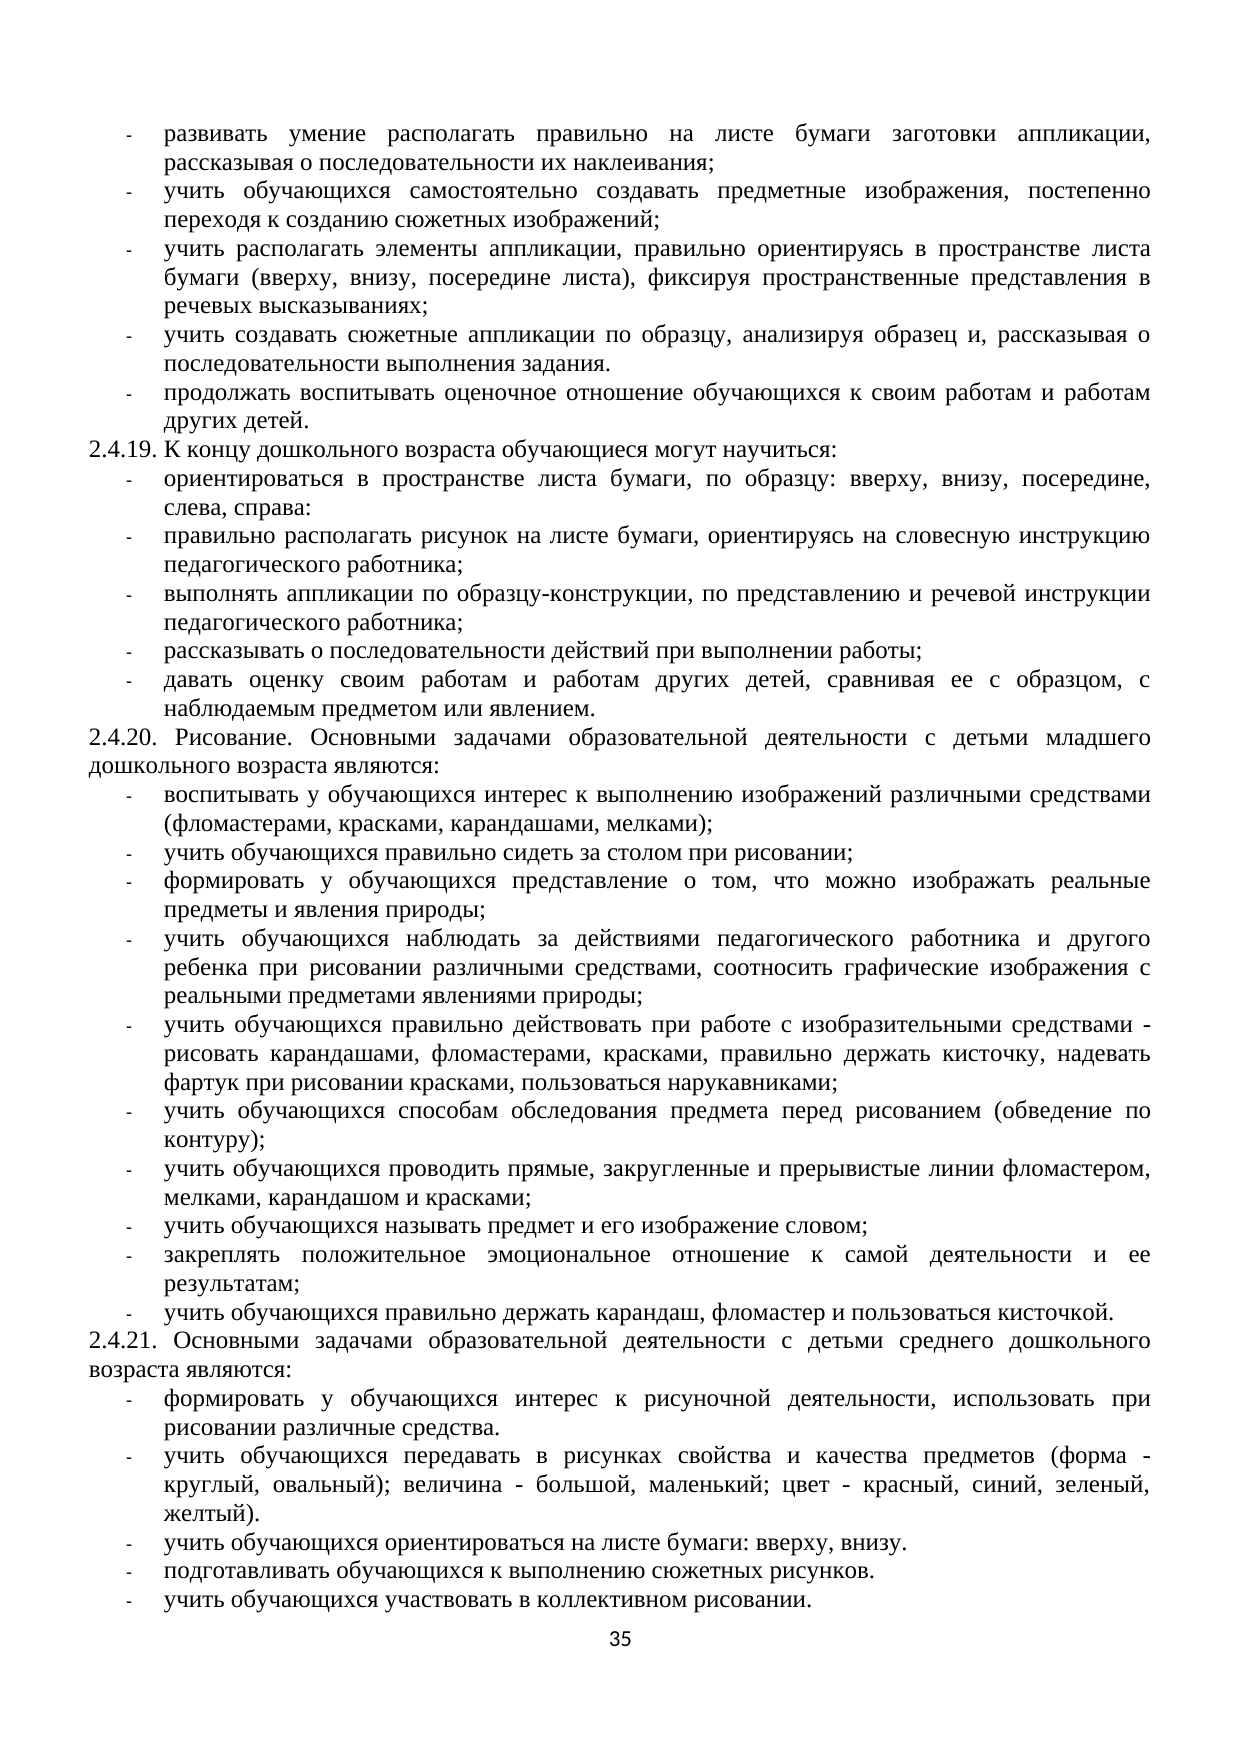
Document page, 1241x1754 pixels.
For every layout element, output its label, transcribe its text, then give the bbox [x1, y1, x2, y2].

list ориентироваться в пространстве листа бумаги, по образцу: вверху, внизу, посередине, слева, справа: [126, 463, 1152, 521]
list учить обучающихся самостоятельно создавать предметные изображения, постепенно переходя к созданию сюжетных изображений; [126, 176, 1152, 233]
list учить обучающихся ориентироваться на листе бумаги: вверху, внизу. [126, 1527, 1152, 1556]
list воспитывать у обучающихся интерес к выполнению изображений различными средствами (фломастерами, красками, карандашами, мелками); [126, 779, 1152, 837]
list учить обучающихся правильно сидеть за столом при рисовании; [126, 837, 1152, 866]
list выполнять аппликации по образцу-конструкции, по представлению и речевой инструкции педагогического работника; [126, 578, 1152, 636]
list правильно располагать рисунок на листе бумаги, ориентируясь на словесную инструкцию педагогического работника; [126, 521, 1152, 578]
text 2.4.21. Основными задачами образовательной деятельности с детьми среднего дошкольного возраста являются: [89, 1326, 1152, 1383]
list формировать у обучающихся представление о том, что можно изображать реальные предметы и явления природы; [126, 866, 1152, 923]
list учить обучающихся способам обследования предмета перед рисованием (обведение по контуру); [126, 1096, 1152, 1153]
list учить обучающихся правильно держать карандаш, фломастер и пользоваться кисточкой. [126, 1297, 1152, 1326]
list давать оценку своим работам и работам других детей, сравнивая ее с образцом, с наблюдаемым предметом или явлением. [126, 664, 1152, 722]
list учить обучающихся участвовать в коллективном рисовании. [126, 1584, 1152, 1613]
list развивать умение располагать правильно на листе бумаги заготовки аппликации, рассказывая о последовательности их наклеивания; [126, 118, 1152, 176]
list учить обучающихся проводить прямые, закругленные и прерывистые линии фломастером, мелками, карандашом и красками; [126, 1153, 1152, 1211]
list учить обучающихся передавать в рисунках свойства и качества предметов (форма - круглый, овальный); величина - большой, маленький; цвет - красный, синий, зеленый, желтый). [126, 1441, 1152, 1527]
text 2.4.20. Рисование. Основными задачами образовательной деятельности с детьми младшего дошкольного возраста являются: [89, 722, 1152, 779]
list закреплять положительное эмоциональное отношение к самой деятельности и ее результатам; [126, 1239, 1152, 1297]
text 2.4.19. К концу дошкольного возраста обучающиеся могут научиться: [89, 434, 1152, 463]
list учить создавать сюжетные аппликации по образцу, анализируя образец и, рассказывая о последовательности выполнения задания. [126, 319, 1152, 377]
list подготавливать обучающихся к выполнению сюжетных рисунков. [126, 1556, 1152, 1584]
list рассказывать о последовательности действий при выполнении работы; [126, 636, 1152, 664]
list учить обучающихся называть предмет и его изображение словом; [126, 1211, 1152, 1239]
list учить обучающихся наблюдать за действиями педагогического работника и другого ребенка при рисовании различными средствами, соотносить графические изображения с реальными предметами явлениями природы; [126, 923, 1152, 1009]
list продолжать воспитывать оценочное отношение обучающихся к своим работам и работам других детей. [126, 377, 1152, 434]
list учить обучающихся правильно действовать при работе с изобразительными средствами - рисовать карандашами, фломастерами, красками, правильно держать кисточку, надевать фартук при рисовании красками, пользоваться нарукавниками; [126, 1009, 1152, 1096]
list формировать у обучающихся интерес к рисуночной деятельности, использовать при рисовании различные средства. [126, 1383, 1152, 1441]
